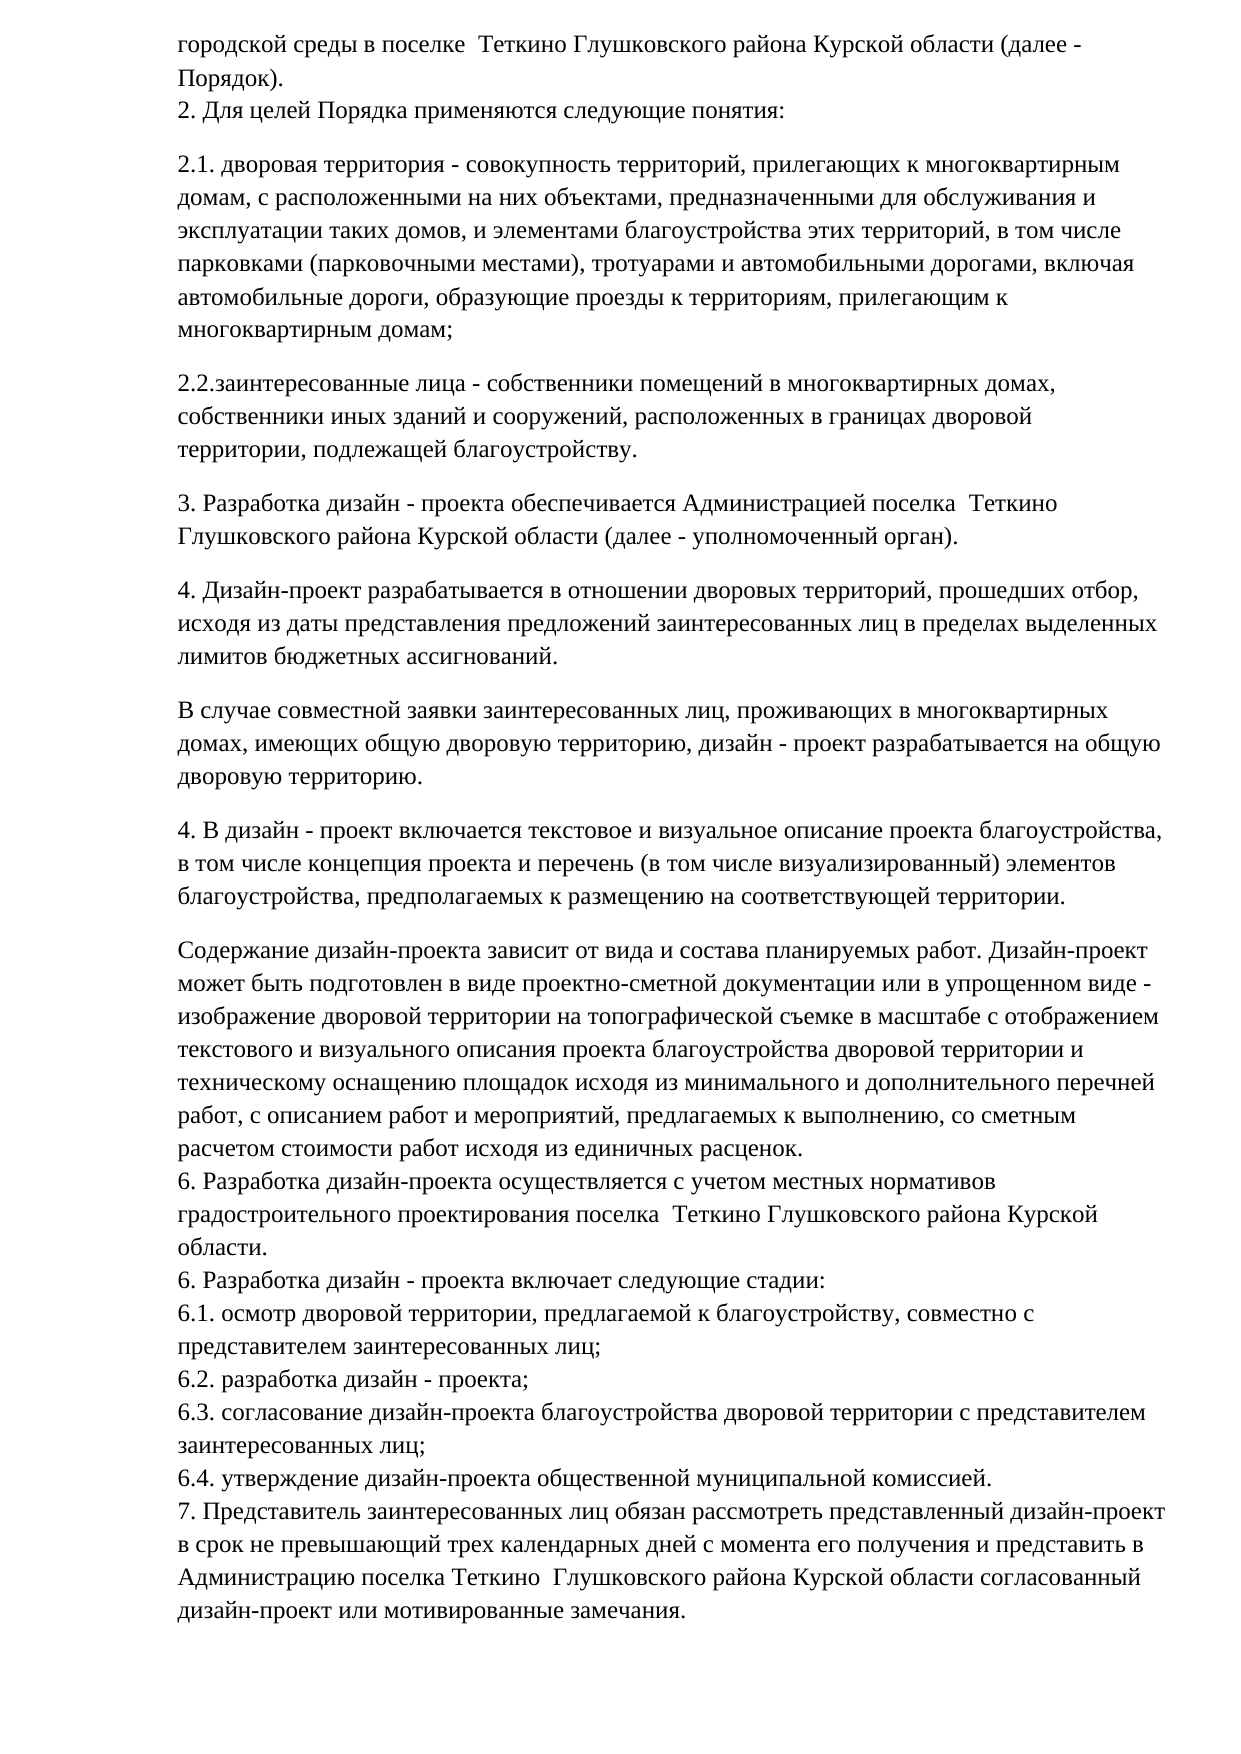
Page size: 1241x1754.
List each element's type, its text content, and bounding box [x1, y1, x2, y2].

text 2. Для целей Порядка применяются следующие понятия: [177, 96, 1167, 124]
text 6.1. осмотр дворовой территории, предлагаемой к благоустройству, совместно с представителем заинтересованных лиц; [177, 1298, 1167, 1360]
text 4. В дизайн - проект включается текстовое и визуальное описание проекта благоустройства, в том числе концепция проекта и перечень (в том числе визуализированный) элементов благоустройства, предполагаемых к размещению на соответствующей территории. [177, 815, 1167, 910]
text 6.4. утверждение дизайн-проекта общественной муниципальной комиссией. [177, 1463, 1167, 1492]
text 3. Разработка дизайн - проекта обеспечивается Администрацией поселка Теткино Глушковского района Курской области (далее - уполномоченный орган). [177, 488, 1167, 550]
text 2.2.заинтересованные лица - собственники помещений в многоквартирных домах, собственники иных зданий и сооружений, расположенных в границах дворовой территории, подлежащей благоустройству. [177, 368, 1167, 463]
text 2.1. дворовая территория - совокупность территорий, прилегающих к многоквартирным домам, с расположенными на них объектами, предназначенными для обслуживания и эксплуатации таких домов, и элементами благоустройства этих территорий, в том числе парковками (парковочными местами), тротуарами и автомобильными дорогами, включая автомобильные дороги, образующие проезды к территориям, прилегающим к многоквартирным домам; [177, 149, 1167, 343]
text 6. Разработка дизайн - проекта включает следующие стадии: [177, 1265, 1167, 1294]
text 6. Разработка дизайн-проекта осуществляется с учетом местных нормативов градостроительного проектирования поселка Теткино Глушковского района Курской области. [177, 1166, 1167, 1261]
text 4. Дизайн-проект разрабатывается в отношении дворовых территорий, прошедших отбор, исходя из даты представления предложений заинтересованных лиц в пределах выделенных лимитов бюджетных ассигнований. [177, 575, 1167, 670]
text В случае совместной заявки заинтересованных лиц, проживающих в многоквартирных домах, имеющих общую дворовую территорию, дизайн - проект разрабатывается на общую дворовую территорию. [177, 695, 1167, 790]
text 7. Представитель заинтересованных лиц обязан рассмотреть представленный дизайн-проект в срок не превышающий трех календарных дней с момента его получения и представить в Администрацию поселка Теткино Глушковского района Курской области согласованный дизайн-проект или мотивированные замечания. [177, 1496, 1167, 1624]
text Содержание дизайн-проекта зависит от вида и состава планируемых работ. Дизайн-проект может быть подготовлен в виде проектно-сметной документации или в упрощенном виде - изображение дворовой территории на топографической съемке в масштабе с отображением текстового и визуального описания проекта благоустройства дворовой территории и техническому оснащению площадок исходя из минимального и дополнительного перечней работ, с описанием работ и мероприятий, предлагаемых к выполнению, со сметным расчетом стоимости работ исходя из единичных расценок. [177, 935, 1167, 1162]
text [177, 29, 1167, 91]
text 6.2. разработка дизайн - проекта; [177, 1364, 1167, 1393]
text 6.3. согласование дизайн-проекта благоустройства дворовой территории с представителем заинтересованных лиц; [177, 1397, 1167, 1459]
